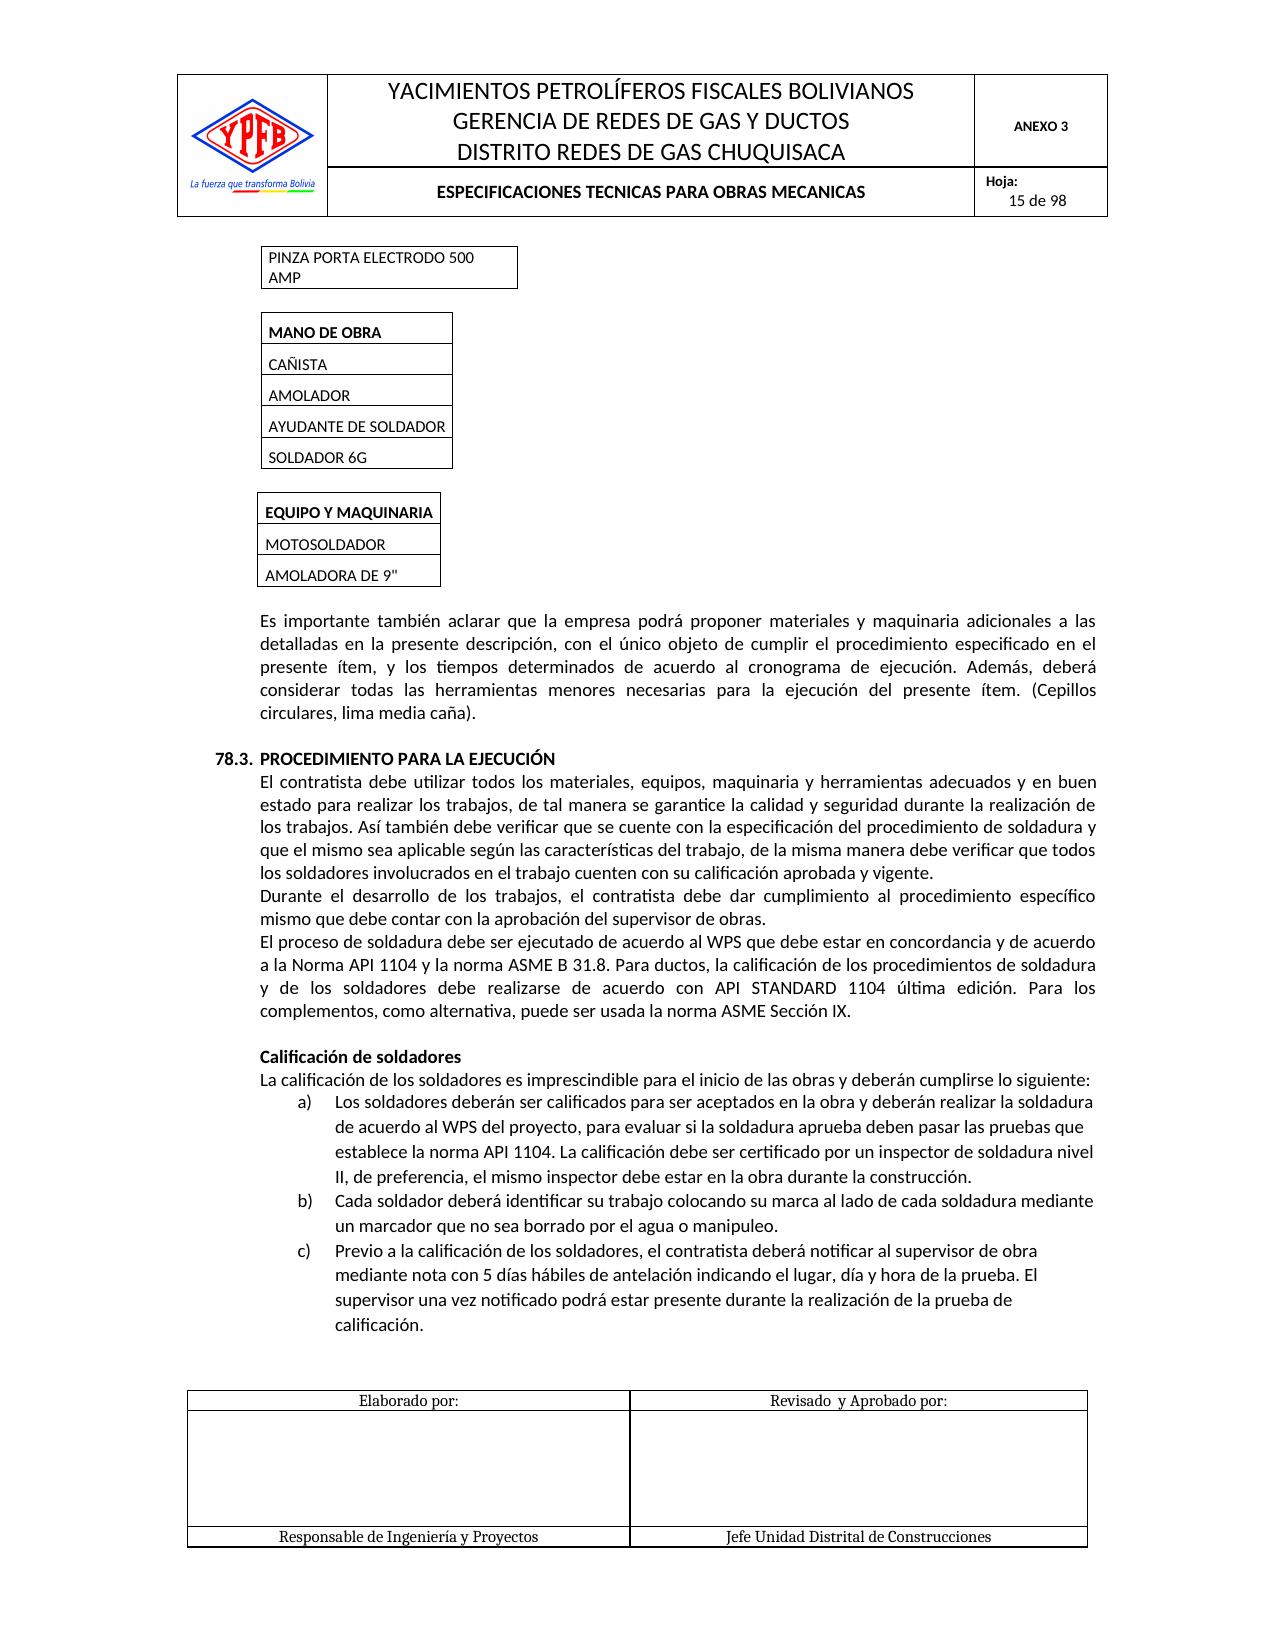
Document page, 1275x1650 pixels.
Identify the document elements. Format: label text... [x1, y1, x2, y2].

table_cell AYUDANTE DE SOLDADOR [262, 406, 452, 437]
list Es importante también aclarar que la empresa podrá proponer materiales y maquinaria adicionales a las detalladas en la presente descripción, con el único objeto de cumplir el procedimiento especificado en el presente ítem, y los tiempos determinados de acuerdo al cronograma de ejecución. Además, deberá considerar todas las herramientas menores necesarias para la ejecución del presente ítem. (Cepillos circulares, lima media caña). [260, 609, 1098, 724]
list El contratista debe utilizar todos los materiales, equipos, maquinaria y herramientas adecuados y en buen estado para realizar los trabajos, de tal manera se garantice la calidad y seguridad durante la realización de los trabajos. Así también debe verificar que se cuente con la especificación del procedimiento de soldadura y que el mismo sea aplicable según las características del trabajo, de la misma manera debe verificar que todos los soldadores involucrados en el trabajo cuenten con su calificación aprobada y vigente. [260, 770, 1098, 884]
table_header MANO DE OBRA [262, 313, 452, 343]
list PROCEDIMIENTO PARA LA EJECUCIÓN [215, 747, 1098, 770]
table_header EQUIPO Y MAQUINARIA [258, 493, 440, 523]
table_cell AMOLADORA DE 9" [258, 555, 440, 586]
table_cell PINZA PORTA ELECTRODO 500 AMP [262, 247, 517, 288]
table_cell AMOLADOR [262, 375, 452, 405]
table_cell MOTOSOLDADOR [258, 524, 440, 554]
list Durante el desarrollo de los trabajos, el contratista debe dar cumplimiento al procedimiento específico mismo que debe contar con la aprobación del supervisor de obras. [260, 884, 1098, 930]
picture [188, 93, 316, 198]
table_cell CAÑISTA [262, 344, 452, 374]
list Los soldadores deberán ser calificados para ser aceptados en la obra y deberán realizar la soldadura de acuerdo al WPS del proyecto, para evaluar si la soldadura aprueba deben pasar las pruebas que establece la norma API 1104. La calificación debe ser certificado por un inspector de soldadura nivel II, de preferencia, el mismo inspector debe estar en la obra durante la construcción. [297, 1091, 1098, 1188]
list El proceso de soldadura debe ser ejecutado de acuerdo al WPS que debe estar en concordancia y de acuerdo a la Norma API 1104 y la norma ASME B 31.8. Para ductos, la calificación de los procedimientos de soldadura y de los soldadores debe realizarse de acuerdo con API STANDARD 1104 última edición. Para los complementos, como alternativa, puede ser usada la norma ASME Sección IX. [260, 930, 1098, 1022]
list Calificación de soldadores [260, 1045, 1098, 1068]
list Cada soldador deberá identificar su trabajo colocando su marca al lado de cada soldadura mediante un marcador que no sea borrado por el agua o manipuleo. [297, 1189, 1098, 1237]
table_cell SOLDADOR 6G [262, 438, 452, 468]
list Previo a la calificación de los soldadores, el contratista deberá notificar al supervisor de obra mediante nota con 5 días hábiles de antelación indicando el lugar, día y hora de la prueba. El supervisor una vez notificado podrá estar presente durante la realización de la prueba de calificación. [297, 1239, 1098, 1336]
list La calificación de los soldadores es imprescindible para el inicio de las obras y deberán cumplirse lo siguiente: [260, 1068, 1098, 1091]
